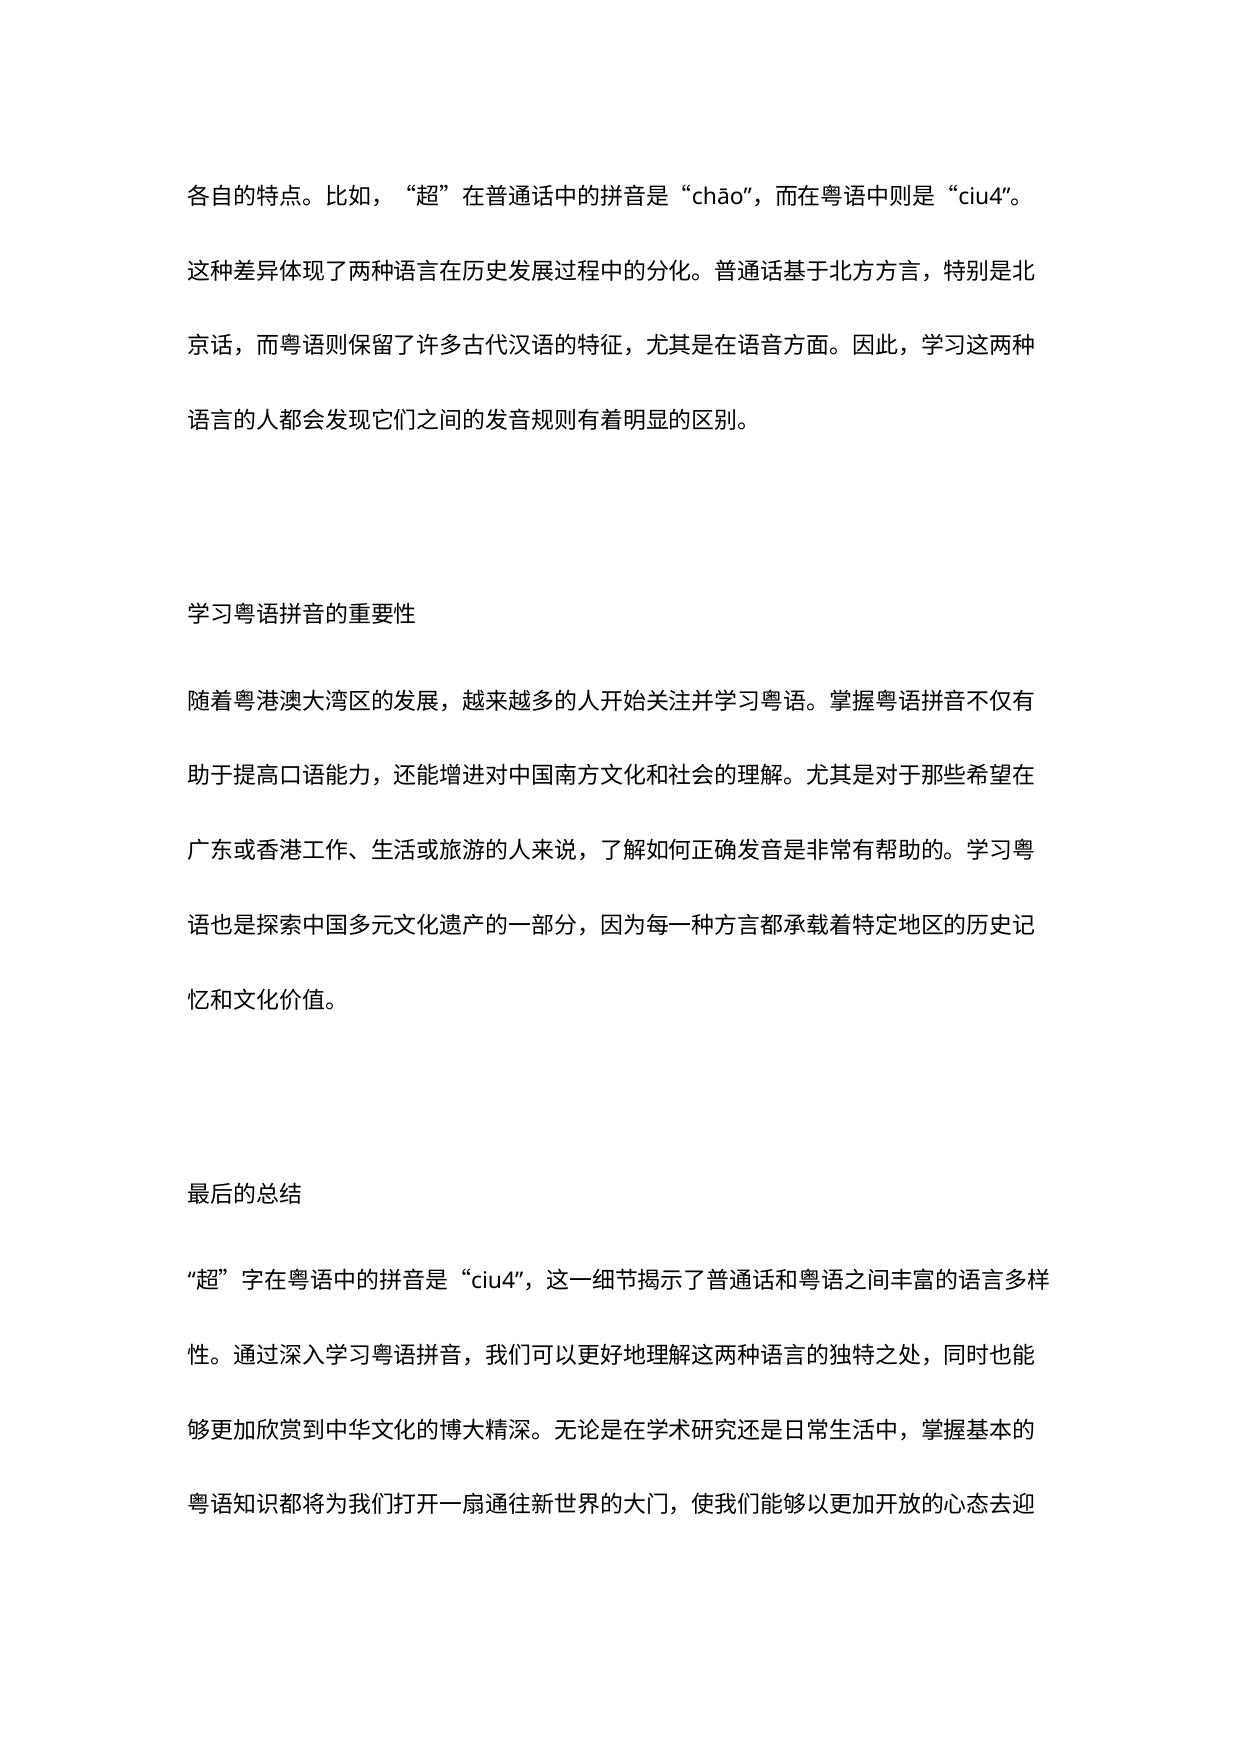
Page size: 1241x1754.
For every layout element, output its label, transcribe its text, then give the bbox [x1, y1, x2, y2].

text 学习粤语拼音的重要性 [187, 580, 1053, 645]
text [187, 162, 1053, 451]
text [187, 1246, 1053, 1536]
text 最后的总结 [187, 1160, 1053, 1225]
text 随着粤港澳大湾区的发展，越来越多的人开始关注并学习粤语。掌握粤语拼音不仅有助于提高口语能力，还能增进对中国南方文化和社会的理解。尤其是对于那些希望在广东或香港工作、生活或旅游的人来说，了解如何正确发音是非常有帮助的。学习粤语也是探索中国多元文化遗产的一部分，因为每一种方言都承载着特定地区的历史记忆和文化价值。 [187, 667, 1053, 1031]
